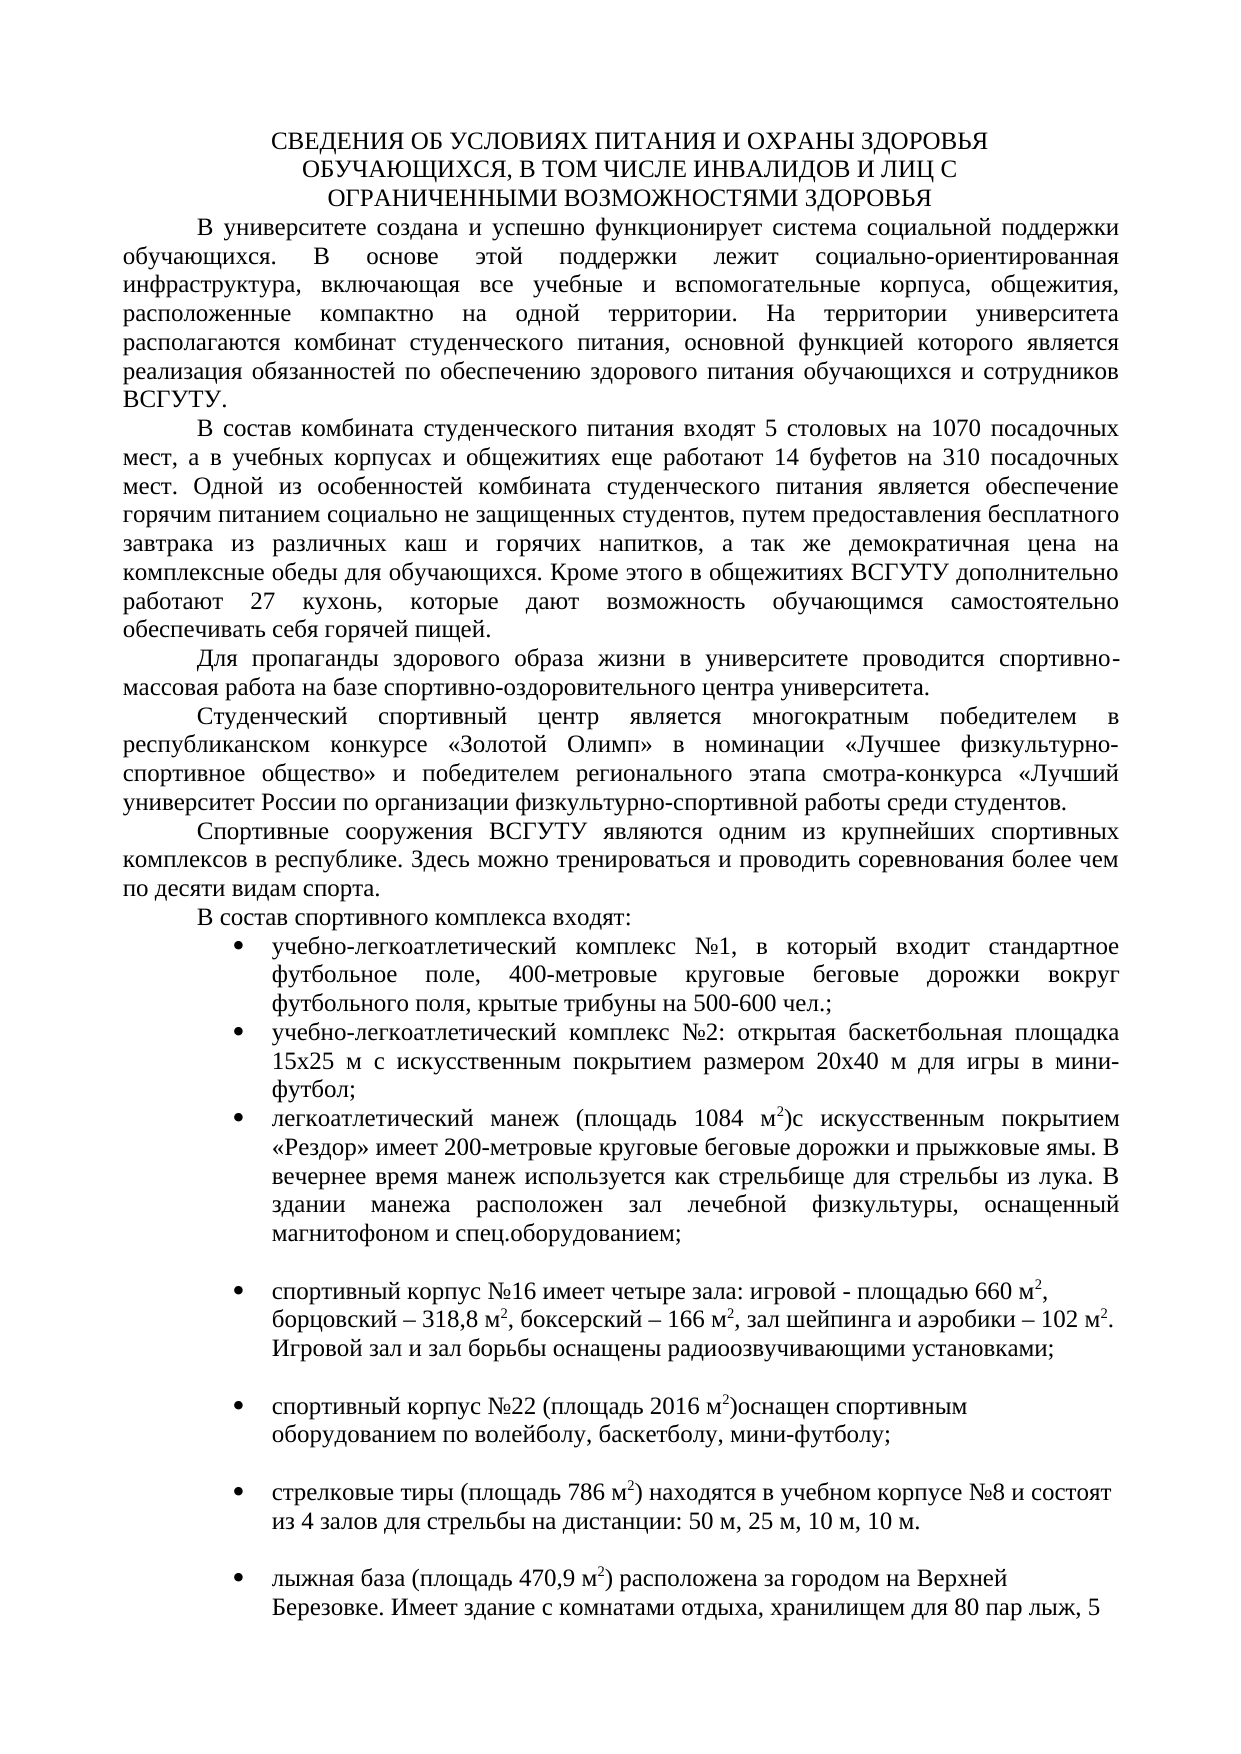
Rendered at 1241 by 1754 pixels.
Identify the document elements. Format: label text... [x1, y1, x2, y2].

list спортивный корпус №16 имеет четыре зала: игровой - площадью 660 м2, борцовский – 318,8 м2, боксерский – 166 м2, зал шейпинга и аэробики – 102 м2. Игровой зал и зал борьбы оснащены радиоозвучивающими установками; [234, 1276, 1120, 1362]
text Для пропаганды здорового образа жизни в университете проводится спортивномассовая работа на базе спортивно-оздоровительного центра университета. [123, 643, 1120, 701]
text Студенческий спортивный центр является многократным победителем в республиканском конкурсе «Золотой Олимп» в номинации «Лучшее физкультурно-спортивное общество» и победителем регионального этапа смотра-конкурса «Лучший университет России по организации физкультурно-спортивной работы среди студентов. [123, 701, 1120, 816]
list учебно-легкоатлетический комплекс №1, в который входит стандартное футбольное поле, 400-метровые круговые беговые дорожки вокруг футбольного поля, крытые трибуны на 500-600 чел.; [234, 931, 1120, 1017]
text В университете создана и успешно функционирует система социальной поддержки обучающихся. В основе этой поддержки лежит социально-ориентированная инфраструктура, включающая все учебные и вспомогательные корпуса, общежития, расположенные компактно на одной территории. На территории университета располагаются комбинат студенческого питания, основной функцией которого является реализация обязанностей по обеспечению здорового питания обучающихся и сотрудников ВСГУТУ. [123, 212, 1120, 413]
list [234, 1563, 1120, 1621]
text В состав комбината студенческого питания входят 5 столовых на 1070 посадочных мест, а в учебных корпусах и общежитиях еще работают 14 буфетов на 310 посадочных мест. Одной из особенностей комбината студенческого питания является обеспечение горячим питанием социально не защищенных студентов, путем предоставления бесплатного завтрака из различных каш и горячих напитков, а так же демократичная цена на комплексные обеды для обучающихся. Кроме этого в общежитиях ВСГУТУ дополнительно работают 27 кухонь, которые дают возможность обучающимся самостоятельно обеспечивать себя горячей пищей. [123, 413, 1120, 643]
list легкоатлетический манеж (площадь 1084 м2)с искусственным покрытием «Рездор» имеет 200-метровые круговые беговые дорожки и прыжковые ямы. В вечернее время манеж используется как стрельбище для стрельбы из лука. В здании манежа расположен зал лечебной физкультуры, оснащенный магнитофоном и спец.оборудованием; [234, 1103, 1120, 1247]
list стрелковые тиры (площадь 786 м2) находятся в учебном корпусе №8 и состоят из 4 залов для стрельбы на дистанции: 50 м, 25 м, 10 м, 10 м. [234, 1477, 1120, 1534]
list учебно-легкоатлетический комплекс №2: открытая баскетбольная площадка 15х25 м с искусственным покрытием размером 20х40 м для игры в мини-футбол; [234, 1017, 1120, 1103]
text СВЕДЕНИЯ ОБ УСЛОВИЯХ ПИТАНИЯ И ОХРАНЫ ЗДОРОВЬЯ ОБУЧАЮЩИХСЯ, В ТОМ ЧИСЛЕ ИНВАЛИДОВ И ЛИЦ С ОГРАНИЧЕННЫМИ ВОЗМОЖНОСТЯМИ ЗДОРОВЬЯ [225, 126, 1034, 212]
text Спортивные сооружения ВСГУТУ являются одним из крупнейших спортивных комплексов в республике. Здесь можно тренироваться и проводить соревнования более чем по десяти видам спорта. [123, 816, 1120, 902]
text В состав спортивного комплекса входят: [123, 902, 1120, 931]
list спортивный корпус №22 (площадь 2016 м2)оснащен спортивным оборудованием по волейболу, баскетболу, мини-футболу; [234, 1391, 1120, 1448]
